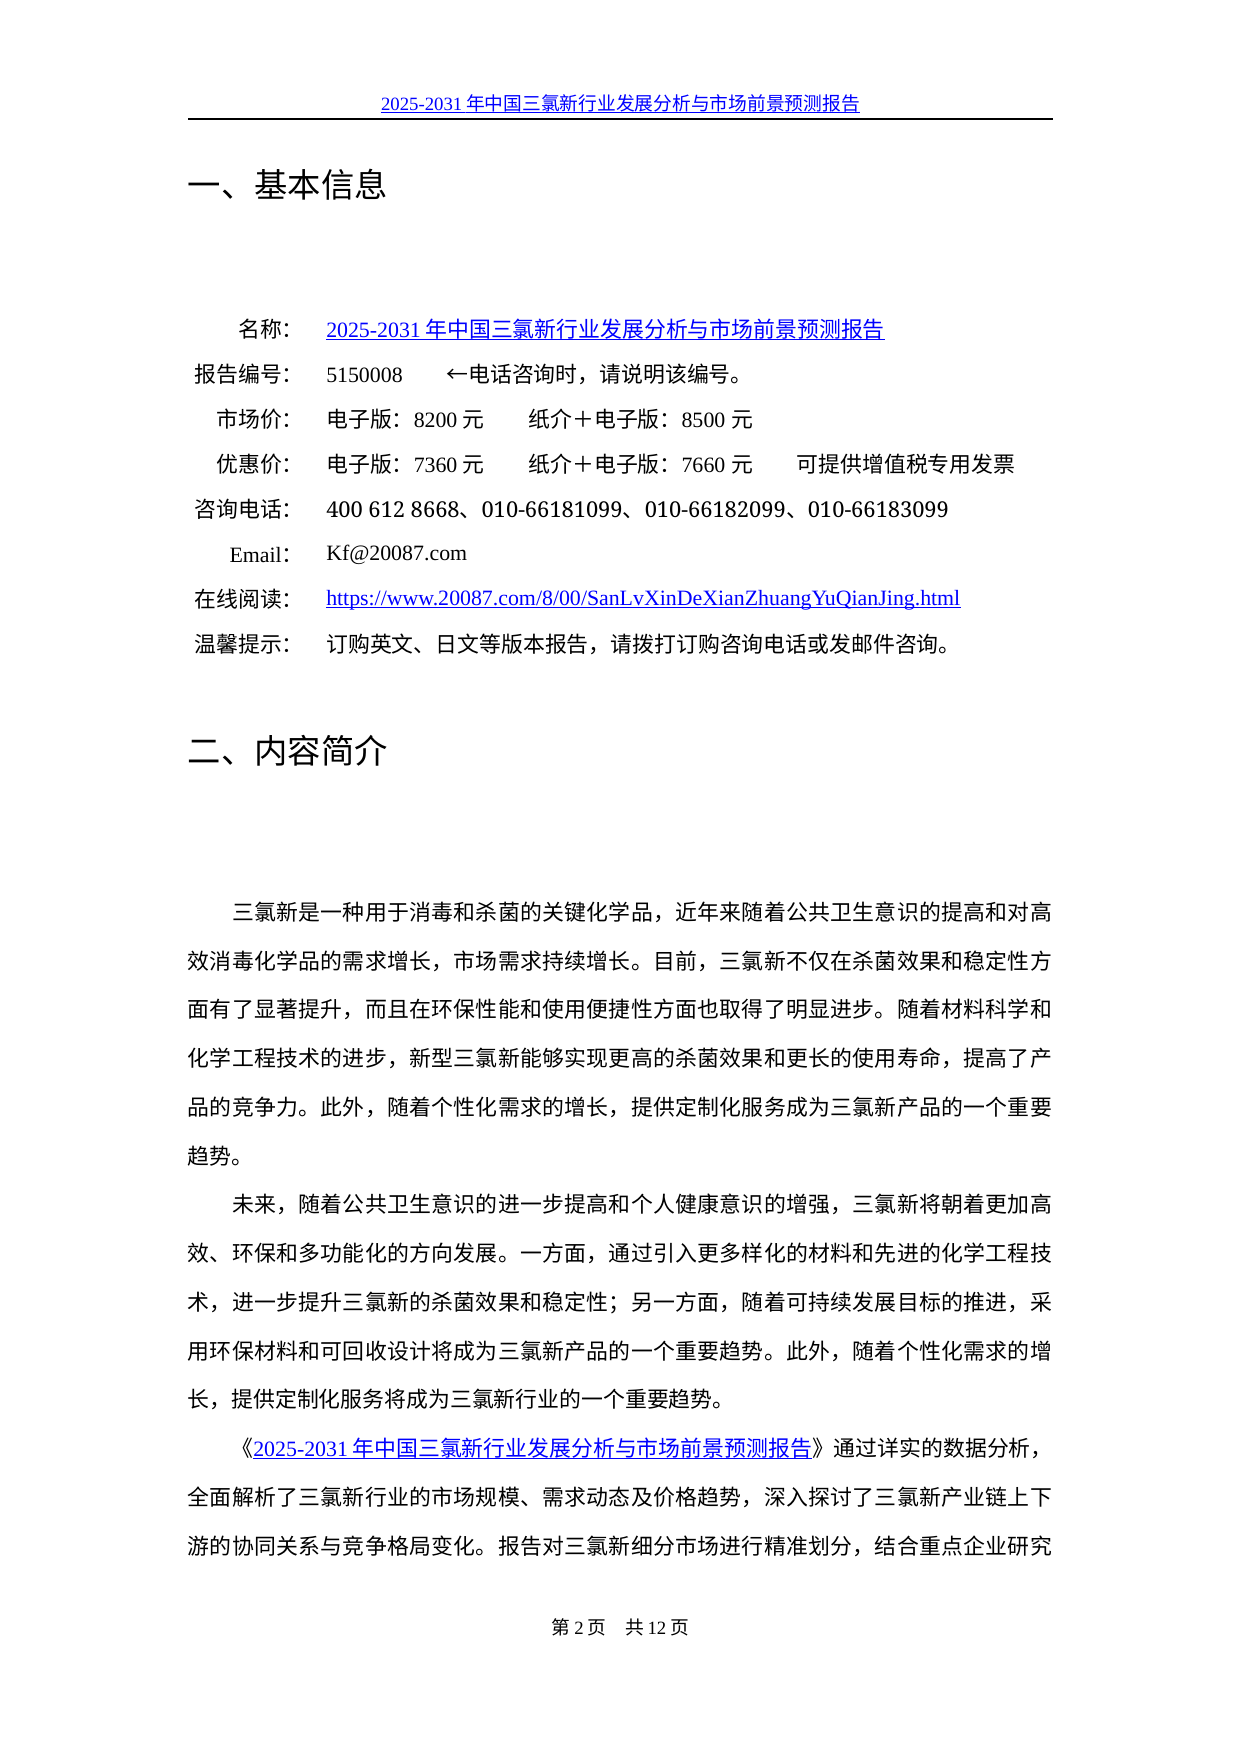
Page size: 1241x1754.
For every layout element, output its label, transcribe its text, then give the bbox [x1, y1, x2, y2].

table_cell 在线阅读： [167, 582, 315, 627]
table_cell 市场价： [167, 402, 315, 447]
title 二、内容简介 [187, 717, 1053, 782]
table_cell Email： [167, 537, 315, 582]
table_cell 电子版：7360 元 纸介＋电子版：7660 元 可提供增值税专用发票 [315, 447, 1073, 492]
table_cell Kf@20087.com [315, 537, 1073, 582]
table_cell 5150008 ←电话咨询时，请说明该编号。 [315, 357, 1073, 402]
table_cell 温馨提示： [167, 627, 315, 672]
table_cell 优惠价： [167, 447, 315, 492]
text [187, 894, 1053, 1561]
table_cell [315, 582, 1073, 627]
table_cell 报告编号： [167, 357, 315, 402]
table_cell 电子版：8200 元 纸介＋电子版：8500 元 [315, 402, 1073, 447]
table_header 名称： [167, 312, 315, 357]
table_cell 咨询电话： [167, 492, 315, 537]
table_header 2025-2031年中国三氯新行业发展分析与市场前景预测报告 [315, 312, 1073, 357]
title 一、基本信息 [187, 150, 1053, 215]
table_cell 订购英文、日文等版本报告，请拨打订购咨询电话或发邮件咨询。 [315, 627, 1073, 672]
table_cell 400 612 8668、010-66181099、010-66182099、010-66183099 [315, 492, 1073, 537]
